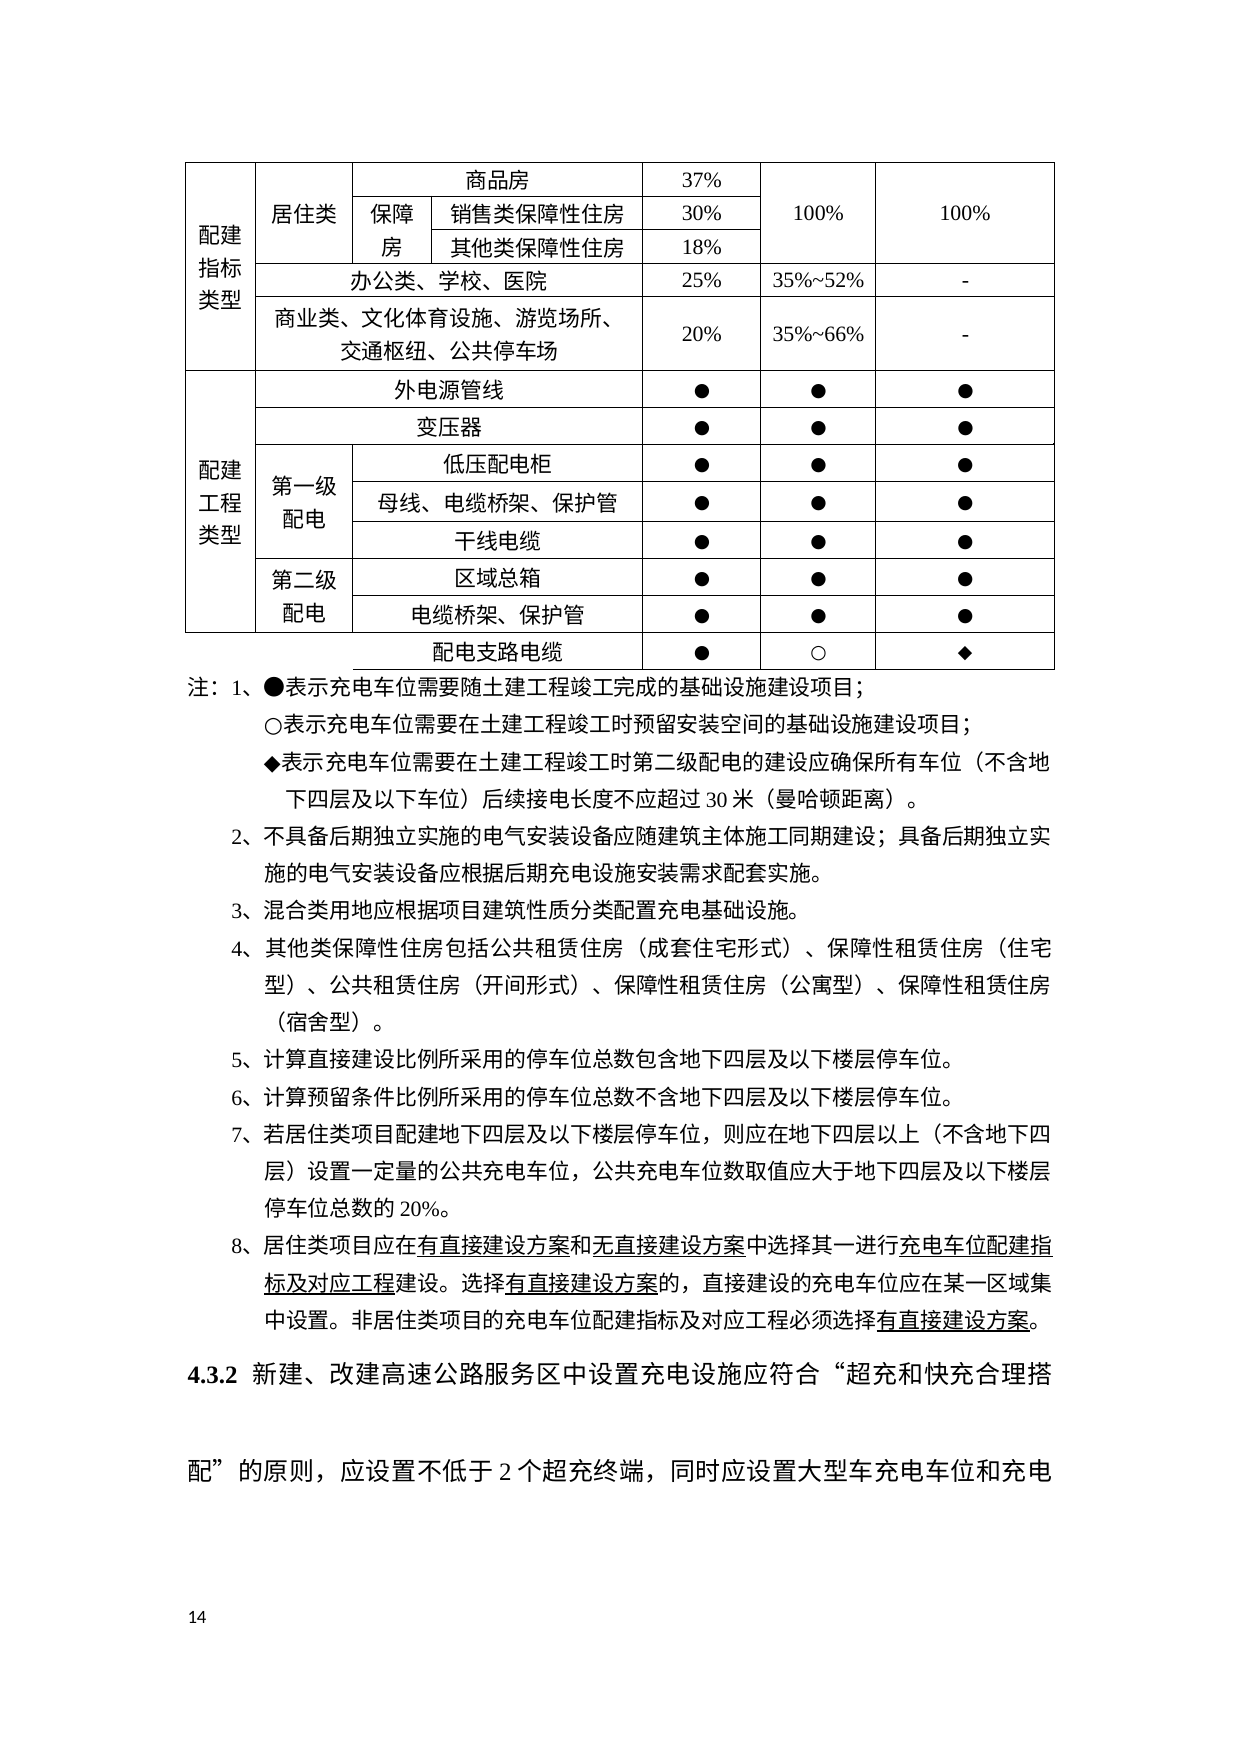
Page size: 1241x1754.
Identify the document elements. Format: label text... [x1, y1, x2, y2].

table_cell ● [761, 522, 875, 558]
table_cell ● [643, 633, 760, 669]
table_cell ● [761, 559, 875, 595]
table_cell 35%~52% [761, 264, 875, 296]
table_cell - [876, 297, 1054, 370]
text 7、若居住类项目配建地下四层及以下楼层停车位，则应在地下四层以上（不含地下四层）设置一定量的公共充电车位，公共充电车位数取值应大于地下四层及以下楼层停车位总数的20%。 [231, 1116, 1053, 1223]
table_cell ● [876, 371, 1054, 407]
text ◆表示充电车位需要在土建工程竣工时第二级配电的建设应确保所有车位（不含地下四层及以下车位）后续接电长度不应超过30米（曼哈顿距离）。 [264, 744, 1053, 814]
text 5、计算直接建设比例所采用的停车位总数包含地下四层及以下楼层停车位。 [231, 1042, 1053, 1074]
text 注：1、●表示充电车位需要随土建工程竣工完成的基础设施建设项目； [187, 670, 1053, 702]
table_cell 30% [643, 197, 760, 229]
table_cell 居住类 [256, 163, 352, 263]
text ○表示充电车位需要在土建工程竣工时预留安装空间的基础设施建设项目； [187, 707, 1053, 739]
table_cell ● [643, 408, 760, 444]
table_cell 变压器 [256, 408, 642, 444]
table_cell ● [761, 596, 875, 632]
table_cell 第一级配电 [256, 445, 352, 558]
table_cell ● [876, 482, 1054, 521]
table_cell 商品房 [353, 163, 642, 196]
text 8、居住类项目应在有直接建设方案和无直接建设方案中选择其一进行充电车位配建指标及对应工程建设。选择有直接建设方案的，直接建设的充电车位应在某一区域集中设置。非居住类项目的充电车位配建指标及对应工程必须选择有直接建设方案。 [231, 1228, 1053, 1335]
table_cell 干线电缆 [353, 522, 642, 558]
table_cell ◆ [876, 633, 1054, 669]
table_cell 区域总箱 [353, 559, 642, 595]
text 6、计算预留条件比例所采用的停车位总数不含地下四层及以下楼层停车位。 [231, 1079, 1053, 1112]
table_cell ● [876, 559, 1054, 595]
table_cell 35%~66% [761, 297, 875, 370]
table_cell 电缆桥架、保护管 [353, 596, 642, 632]
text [187, 1340, 1053, 1502]
table_cell 配建工程类型 [186, 371, 255, 632]
table_cell ● [876, 522, 1054, 558]
table_cell ● [876, 408, 1054, 444]
table_cell ● [761, 408, 875, 444]
table_cell 保障房 [353, 197, 431, 263]
table_cell 18% [643, 230, 760, 263]
table_cell ○ [761, 633, 875, 669]
table_cell ● [643, 559, 760, 595]
table_cell ● [761, 482, 875, 521]
table_cell 20% [643, 297, 760, 370]
table_cell ● [876, 445, 1054, 481]
table_cell 其他类保障性住房 [432, 230, 642, 263]
table_cell 第二级配电 [256, 559, 352, 632]
table_cell ● [643, 482, 760, 521]
table_cell 母线、电缆桥架、保护管 [353, 482, 642, 521]
table_cell 商业类、文化体育设施、游览场所、交通枢纽、公共停车场 [256, 297, 642, 370]
text 3、混合类用地应根据项目建筑性质分类配置充电基础设施。 [231, 893, 1053, 926]
table_cell 配电支路电缆 [353, 633, 642, 669]
table_cell 销售类保障性住房 [432, 197, 642, 229]
table_cell 低压配电柜 [353, 445, 642, 481]
table_cell 25% [643, 264, 760, 296]
table_cell - [876, 264, 1054, 296]
table_cell 100% [876, 163, 1054, 263]
table_cell 办公类、学校、医院 [256, 264, 642, 296]
text 4、其他类保障性住房包括公共租赁住房（成套住宅形式）、保障性租赁住房（住宅型）、公共租赁住房（开间形式）、保障性租赁住房（公寓型）、保障性租赁住房（宿舍型）。 [231, 930, 1053, 1037]
text 2、不具备后期独立实施的电气安装设备应随建筑主体施工同期建设；具备后期独立实施的电气安装设备应根据后期充电设施安装需求配套实施。 [231, 818, 1053, 888]
table_cell 37% [643, 163, 760, 196]
table_cell ● [761, 445, 875, 481]
table_cell 配建指标类型 [186, 163, 255, 370]
table_cell 外电源管线 [256, 371, 642, 407]
table_cell ● [643, 371, 760, 407]
table_cell ● [643, 445, 760, 481]
table_cell ● [643, 522, 760, 558]
table_cell 100% [761, 163, 875, 263]
table_cell ● [643, 596, 760, 632]
table_cell ● [761, 371, 875, 407]
table_cell ● [876, 596, 1054, 632]
